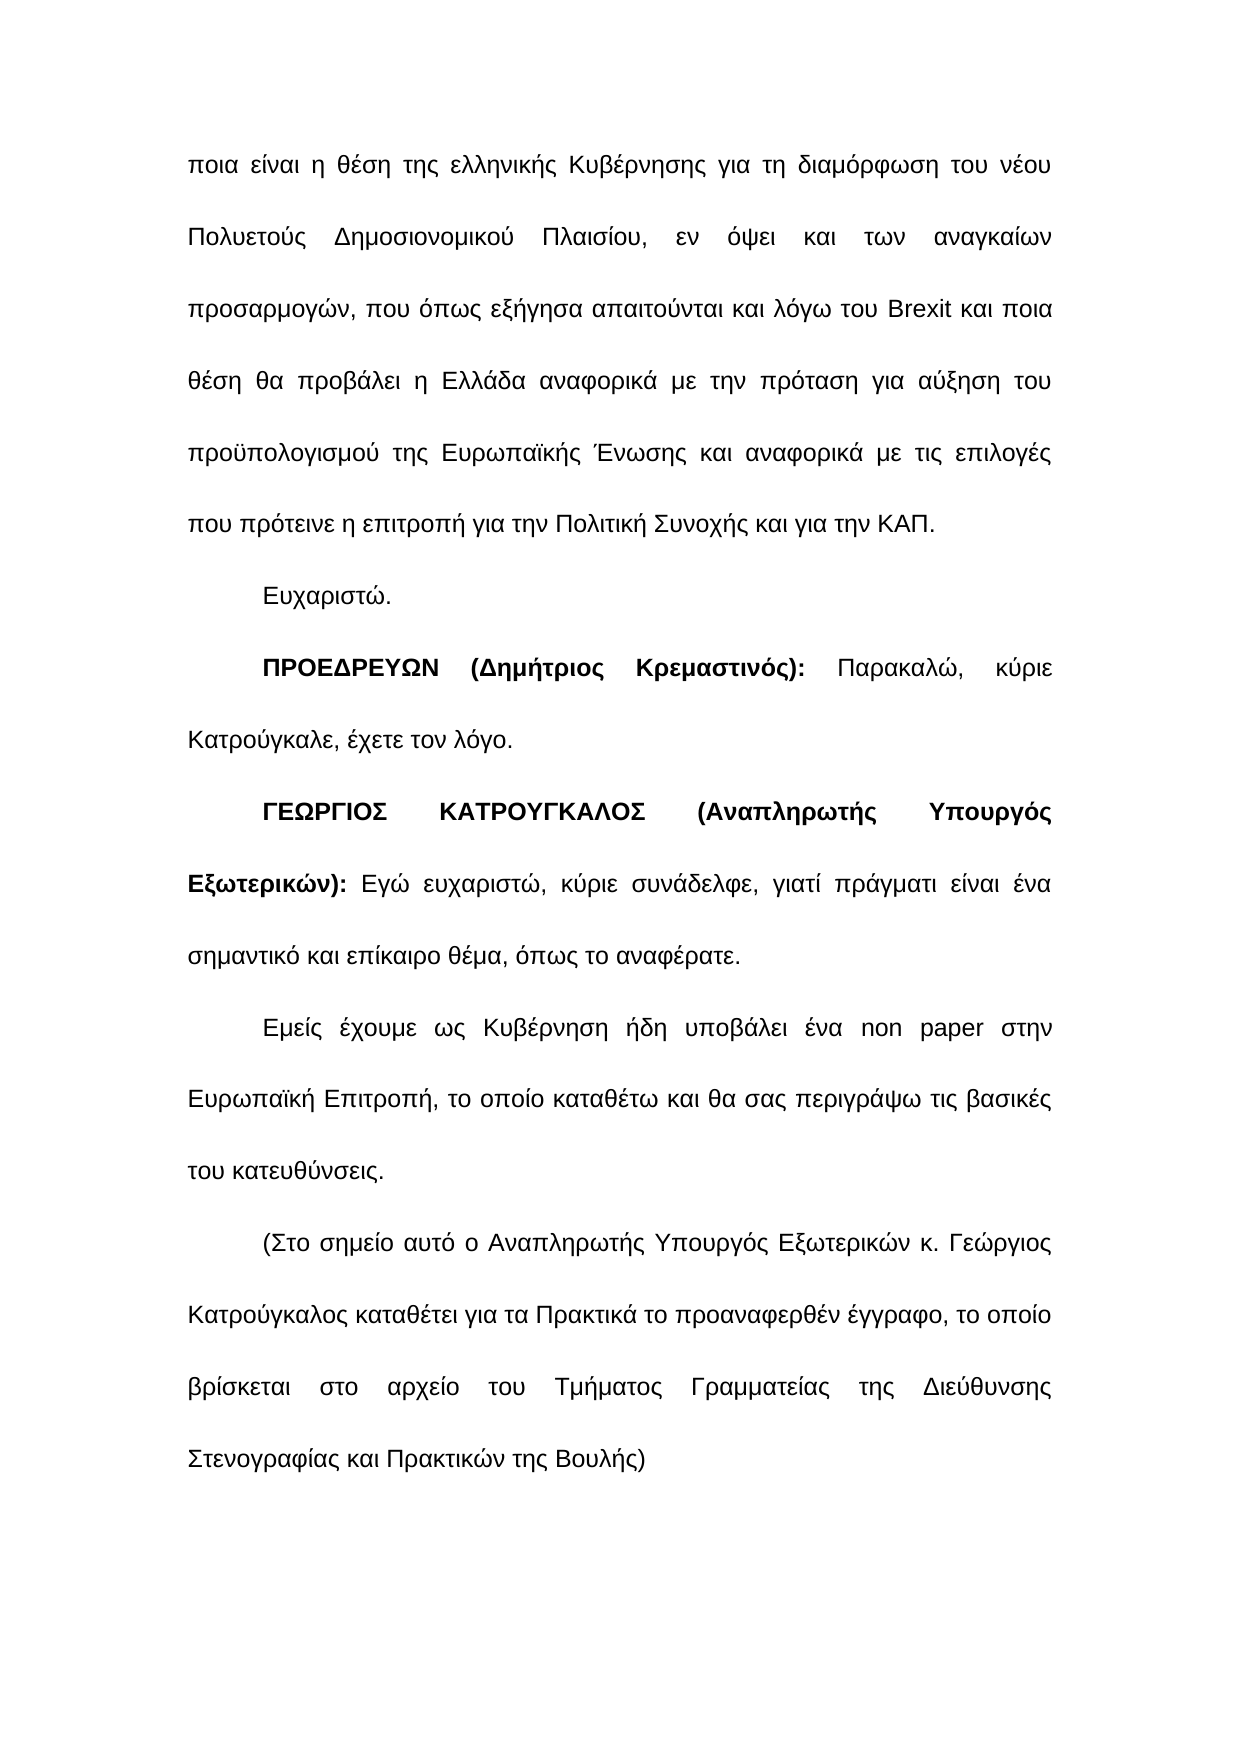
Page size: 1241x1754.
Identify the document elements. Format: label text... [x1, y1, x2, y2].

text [187, 150, 1053, 538]
text Εμείς έχουμε ως Κυβέρνηση ήδη υποβάλει ένα non paper στην Ευρωπαϊκή Επιτροπή, το οποίο καταθέτω και θα σας περιγράψω τις βασικές του κατευθύνσεις. [187, 1012, 1053, 1185]
text ΓΕΩΡΓΙΟΣ ΚΑΤΡΟΥΓΚΑΛΟΣ (Αναπληρωτής Υπουργός Εξωτερικών): Εγώ ευχαριστώ, κύριε συνάδελφε, γιατί πράγματι είναι ένα σημαντικό και επίκαιρο θέμα, όπως το αναφέρατε. [187, 797, 1053, 969]
text (Στο σημείο αυτό ο Αναπληρωτής Υπουργός Εξωτερικών κ. Γεώργιος Κατρούγκαλος καταθέτει για τα Πρακτικά το προαναφερθέν έγγραφο, το οποίο βρίσκεται στο αρχείο του Τμήματος Γραμματείας της Διεύθυνσης Στενογραφίας και Πρακτικών της Βουλής) [187, 1228, 1053, 1472]
text Ευχαριστώ. [187, 581, 1053, 610]
text ΠΡΟΕΔΡΕΥΩΝ (Δημήτριος Κρεμαστινός): Παρακαλώ, κύριε Κατρούγκαλε, έχετε τον λόγο. [187, 653, 1053, 754]
